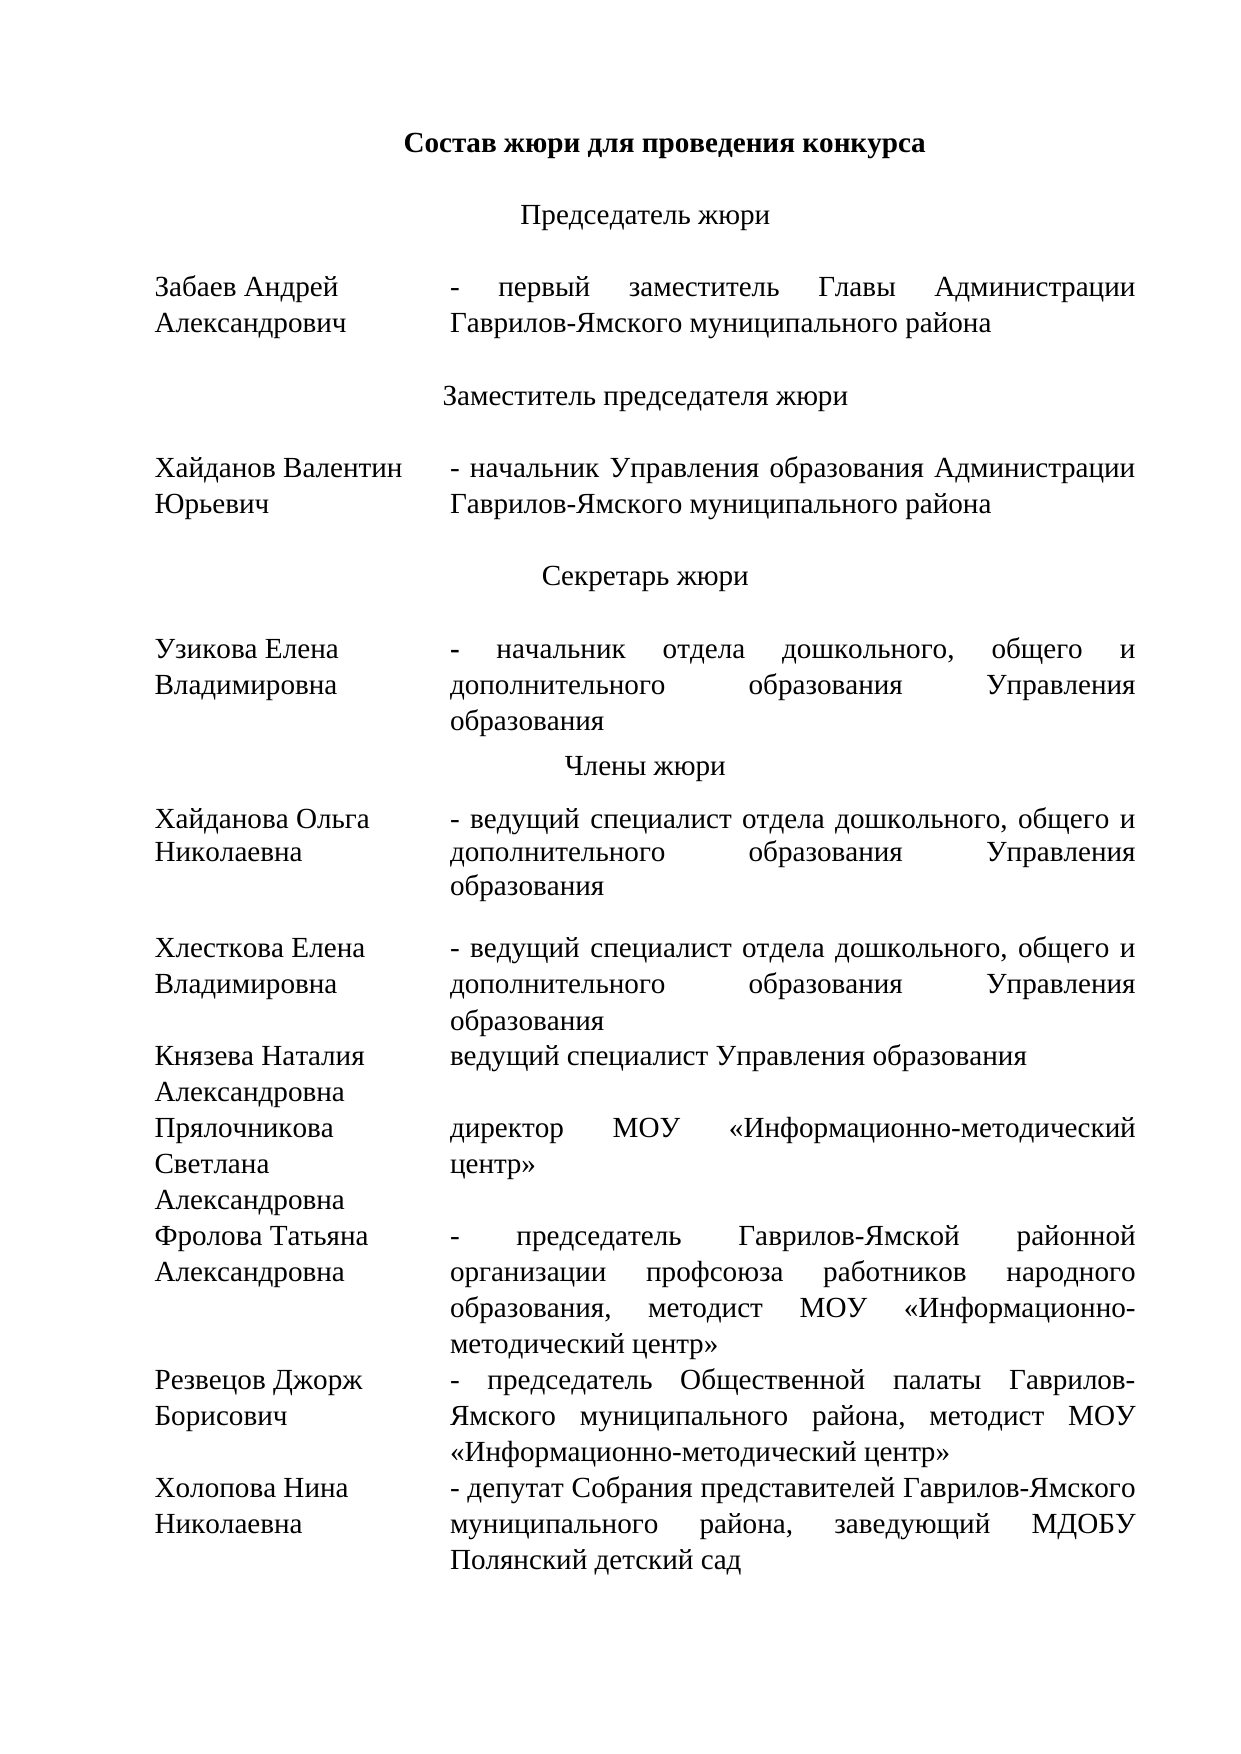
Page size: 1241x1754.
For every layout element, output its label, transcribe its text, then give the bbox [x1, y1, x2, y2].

table_cell - ведущий специалист отдела дошкольного, общего и дополнительного образования Управления образования [439, 801, 1147, 931]
table_cell Секретарь жюри [143, 559, 1147, 631]
table_cell Члены жюри [143, 748, 1147, 801]
table_cell Резвецов Джорж Борисович [143, 1362, 438, 1470]
table_cell Хлесткова Елена Владимировна [143, 931, 438, 1038]
table_cell Холопова Нина Николаевна [143, 1470, 438, 1578]
table_cell - ведущий специалист отдела дошкольного, общего и дополнительного образования Управления образования [439, 931, 1147, 1038]
table_cell - председатель Общественной палаты Гаврилов-Ямского муниципального района, методист МОУ «Информационно-методический центр» [439, 1362, 1147, 1470]
table_cell Заместитель председателя жюри [143, 378, 1147, 450]
table_cell директор МОУ «Информационно-методический центр» [439, 1110, 1147, 1218]
table_cell Забаев Андрей Александрович [143, 269, 438, 378]
table_cell ведущий специалист Управления образования [439, 1039, 1147, 1110]
table_cell Хайданова Ольга Николаевна [143, 801, 438, 931]
table_cell Фролова Татьяна Александровна [143, 1218, 438, 1362]
table_cell - начальник отдела дошкольного, общего и дополнительного образования Управления образования [439, 631, 1147, 748]
table_cell Хайданов Валентин Юрьевич [143, 450, 438, 558]
table_cell - начальник Управления образования Администрации Гаврилов-Ямского муниципального района [439, 450, 1147, 558]
table_cell - первый заместитель Главы Администрации Гаврилов-Ямского муниципального района [439, 269, 1147, 378]
table_cell - депутат Собрания представителей Гаврилов-Ямского муниципального района, заведующий МДОБУ Полянский детский сад [439, 1470, 1147, 1578]
table_cell Князева Наталия Александровна [143, 1039, 438, 1110]
table_cell - председатель Гаврилов-Ямской районной организации профсоюза работников народного образования, методист МОУ «Информационно-методический центр» [439, 1218, 1147, 1362]
table_header Председатель жюри [143, 197, 1147, 269]
text Состав жюри для проведения конкурса [177, 125, 1152, 158]
table_cell Узикова Елена Владимировна [143, 631, 438, 748]
table_cell Прялочникова Светлана Александровна [143, 1110, 438, 1218]
